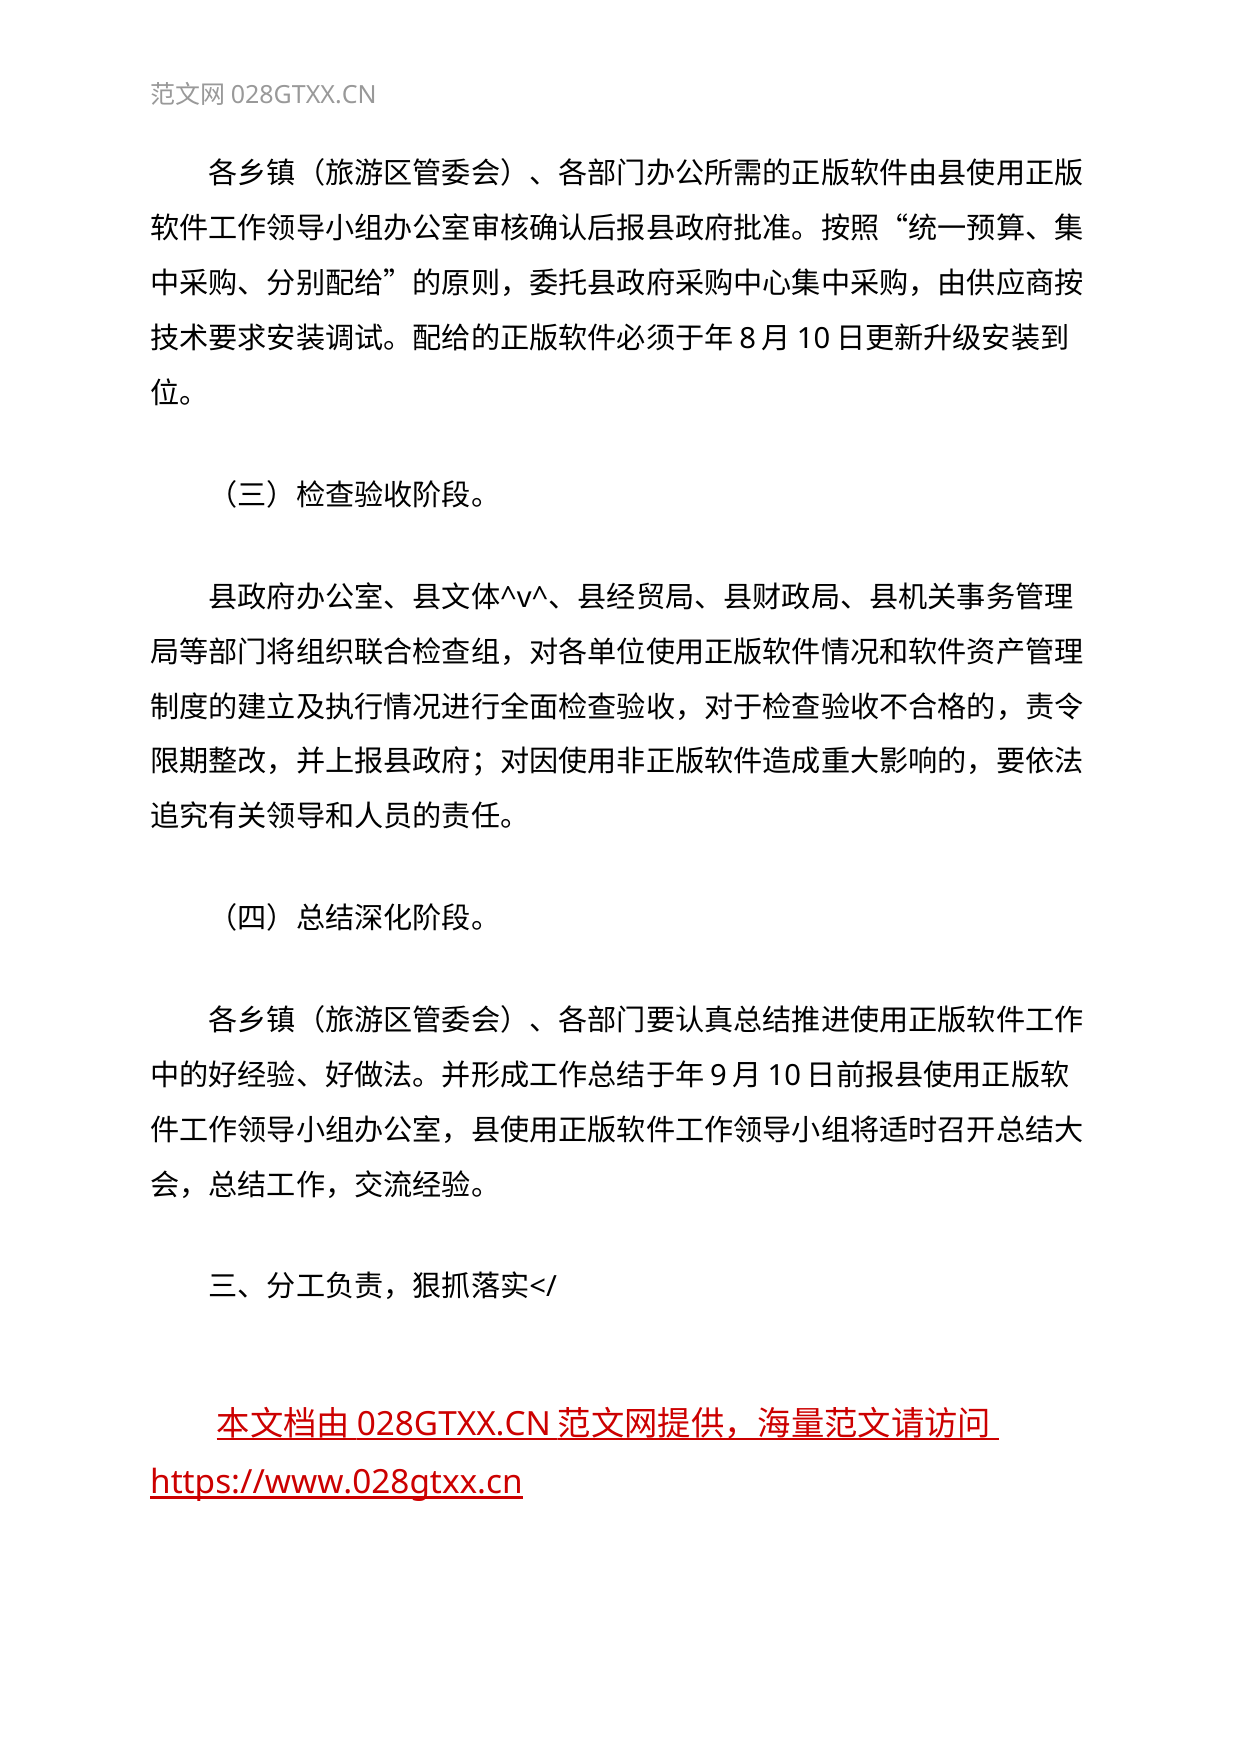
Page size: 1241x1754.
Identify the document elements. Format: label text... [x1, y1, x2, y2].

text 三、分工负责，狠抓落实</ [150, 1263, 1090, 1305]
text 各乡镇（旅游区管委会）、各部门要认真总结推进使用正版软件工作中的好经验、好做法。并形成工作总结于年9月10日前报县使用正版软件工作领导小组办公室，县使用正版软件工作领导小组将适时召开总结大会，总结工作，交流经验。 [150, 996, 1090, 1203]
text 县政府办公室、县文体^v^、县经贸局、县财政局、县机关事务管理局等部门将组织联合检查组，对各单位使用正版软件情况和软件资产管理制度的建立及执行情况进行全面检查验收，对于检查验收不合格的，责令限期整改，并上报县政府；对因使用非正版软件造成重大影响的，要依法追究有关领导和人员的责任。 [150, 573, 1090, 835]
text （三）检查验收阶段。 [150, 471, 1090, 514]
text 各乡镇（旅游区管委会）、各部门办公所需的正版软件由县使用正版软件工作领导小组办公室审核确认后报县政府批准。按照“统一预算、集中采购、分别配给”的原则，委托县政府采购中心集中采购，由供应商按技术要求安装调试。配给的正版软件必须于年8月10日更新升级安装到位。 [150, 150, 1090, 412]
text 本文档由028GTXX.CN范文网提供，海量范文请访问 https://www.028gtxx.cn [150, 1396, 1090, 1504]
text （四）总结深化阶段。 [150, 895, 1090, 937]
